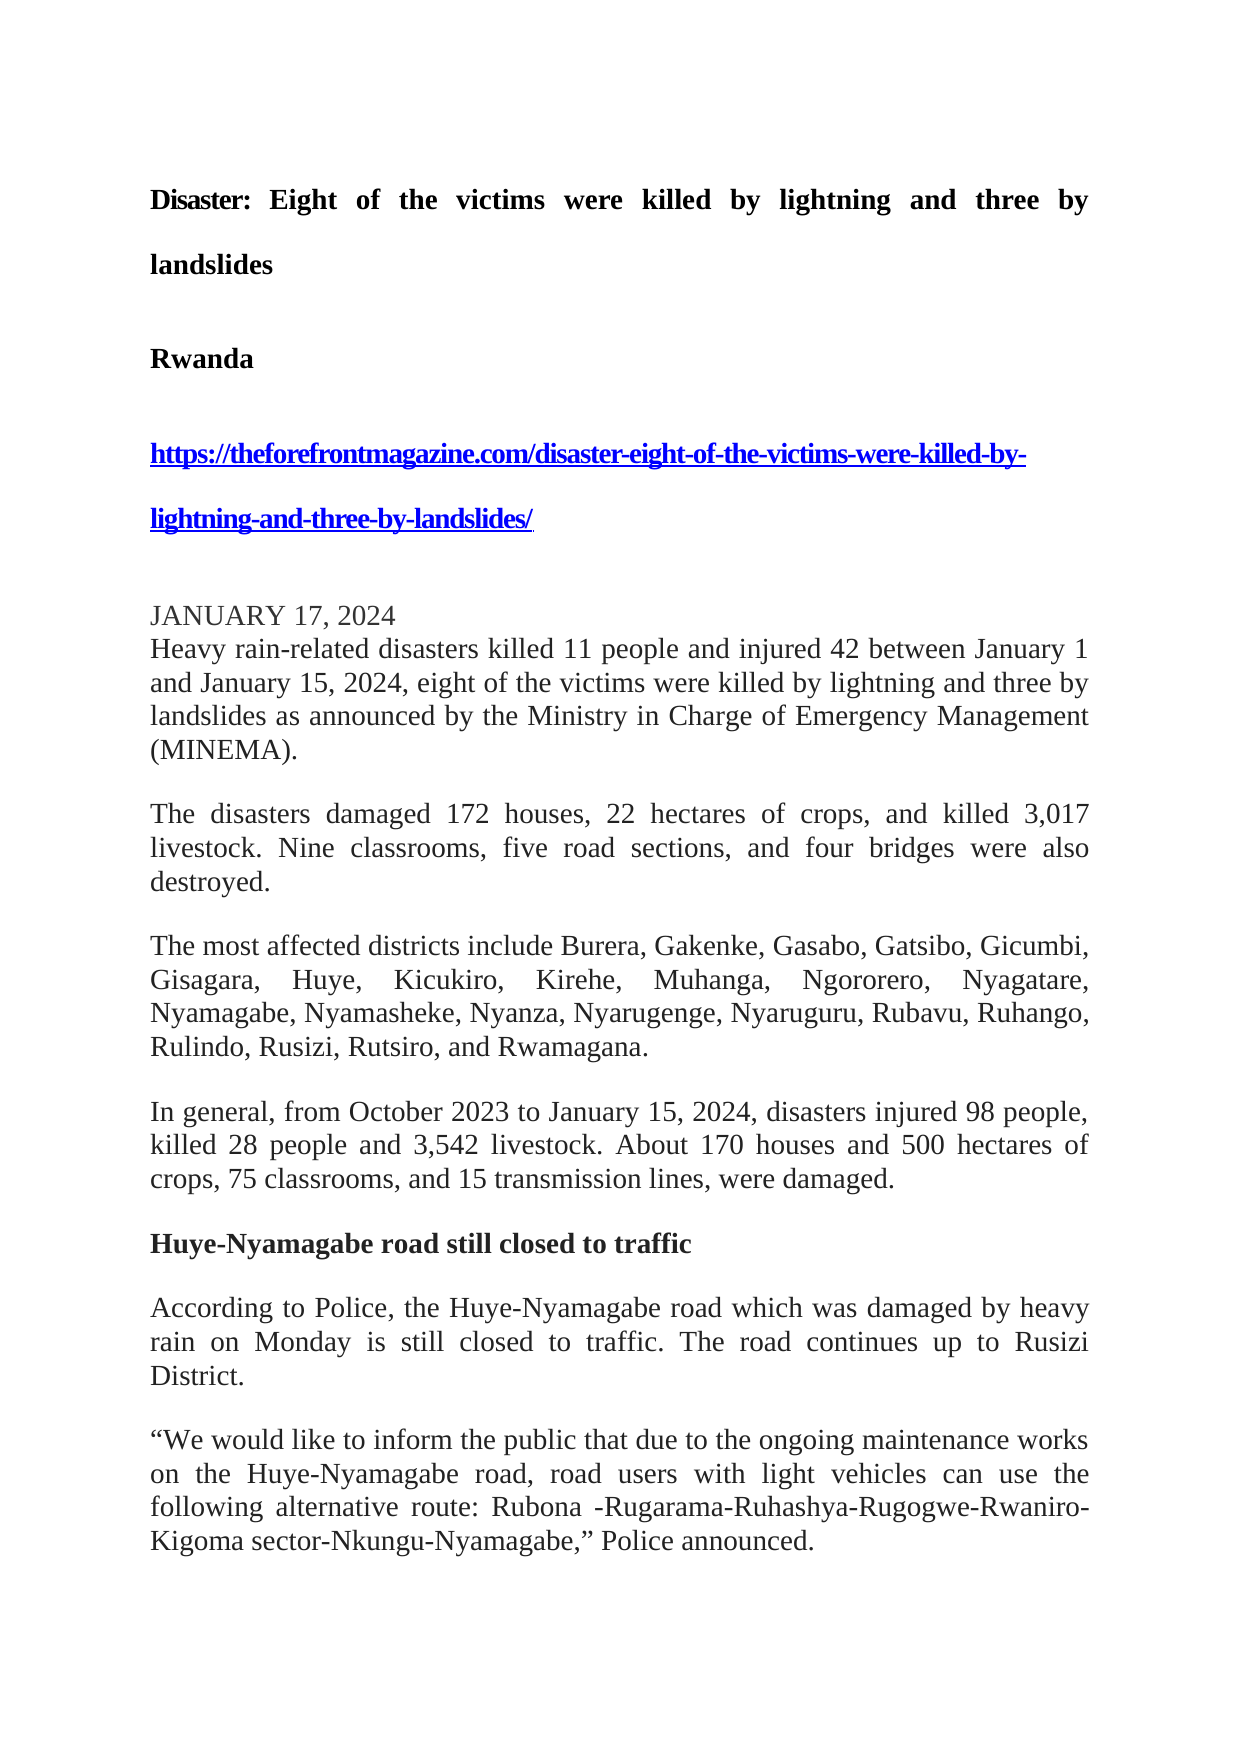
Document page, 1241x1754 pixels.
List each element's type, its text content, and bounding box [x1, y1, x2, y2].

text JANUARY 17, 2024 [150, 598, 1090, 631]
text According to Police, the Huye-Nyamagabe road which was damaged by heavy rain on Monday is still closed to traffic. The road continues up to Rusizi District. [150, 1291, 1090, 1391]
text In general, from October 2023 to January 15, 2024, disasters injured 98 people, killed 28 people and 3,542 livestock. About 170 houses and 500 hectares of crops, 75 classrooms, and 15 transmission lines, were damaged. [150, 1094, 1090, 1194]
text Disaster: Eight of the victims were killed by lightning and three by landslides [150, 150, 1090, 281]
text Huye-Nyamagabe road still closed to traffic [150, 1226, 1090, 1259]
text https://theforefrontmagazine.com/disaster-eight-of-the-victims-were-killed-by-lightning-and-three-by-landslides/ [150, 404, 1090, 535]
text “We would like to inform the public that due to the ongoing maintenance works on the Huye-Nyamagabe road, road users with light vehicles can use the following alternative route: Rubona -Rugarama-Ruhashya-Rugogwe-Rwaniro-Kigoma sector-Nkungu-Nyamagabe,” Police announced. [150, 1422, 1090, 1557]
text Heavy rain-related disasters killed 11 people and injured 42 between January 1 and January 15, 2024, eight of the victims were killed by lightning and three by landslides as announced by the Ministry in Charge of Emergency Management (MINEMA). [150, 631, 1090, 765]
text The disasters damaged 172 houses, 22 hectares of crops, and killed 3,017 livestock. Nine classrooms, five road sections, and four bridges were also destroyed. [150, 797, 1090, 897]
text Rwanda [150, 310, 1090, 375]
text The most affected districts include Burera, Gakenke, Gasabo, Gatsibo, Gicumbi, Gisagara, Huye, Kicukiro, Kirehe, Muhanga, Ngororero, Nyagatare, Nyamagabe, Nyamasheke, Nyanza, Nyarugenge, Nyaruguru, Rubavu, Ruhango, Rulindo, Rusizi, Rutsiro, and Rwamagana. [150, 928, 1090, 1063]
